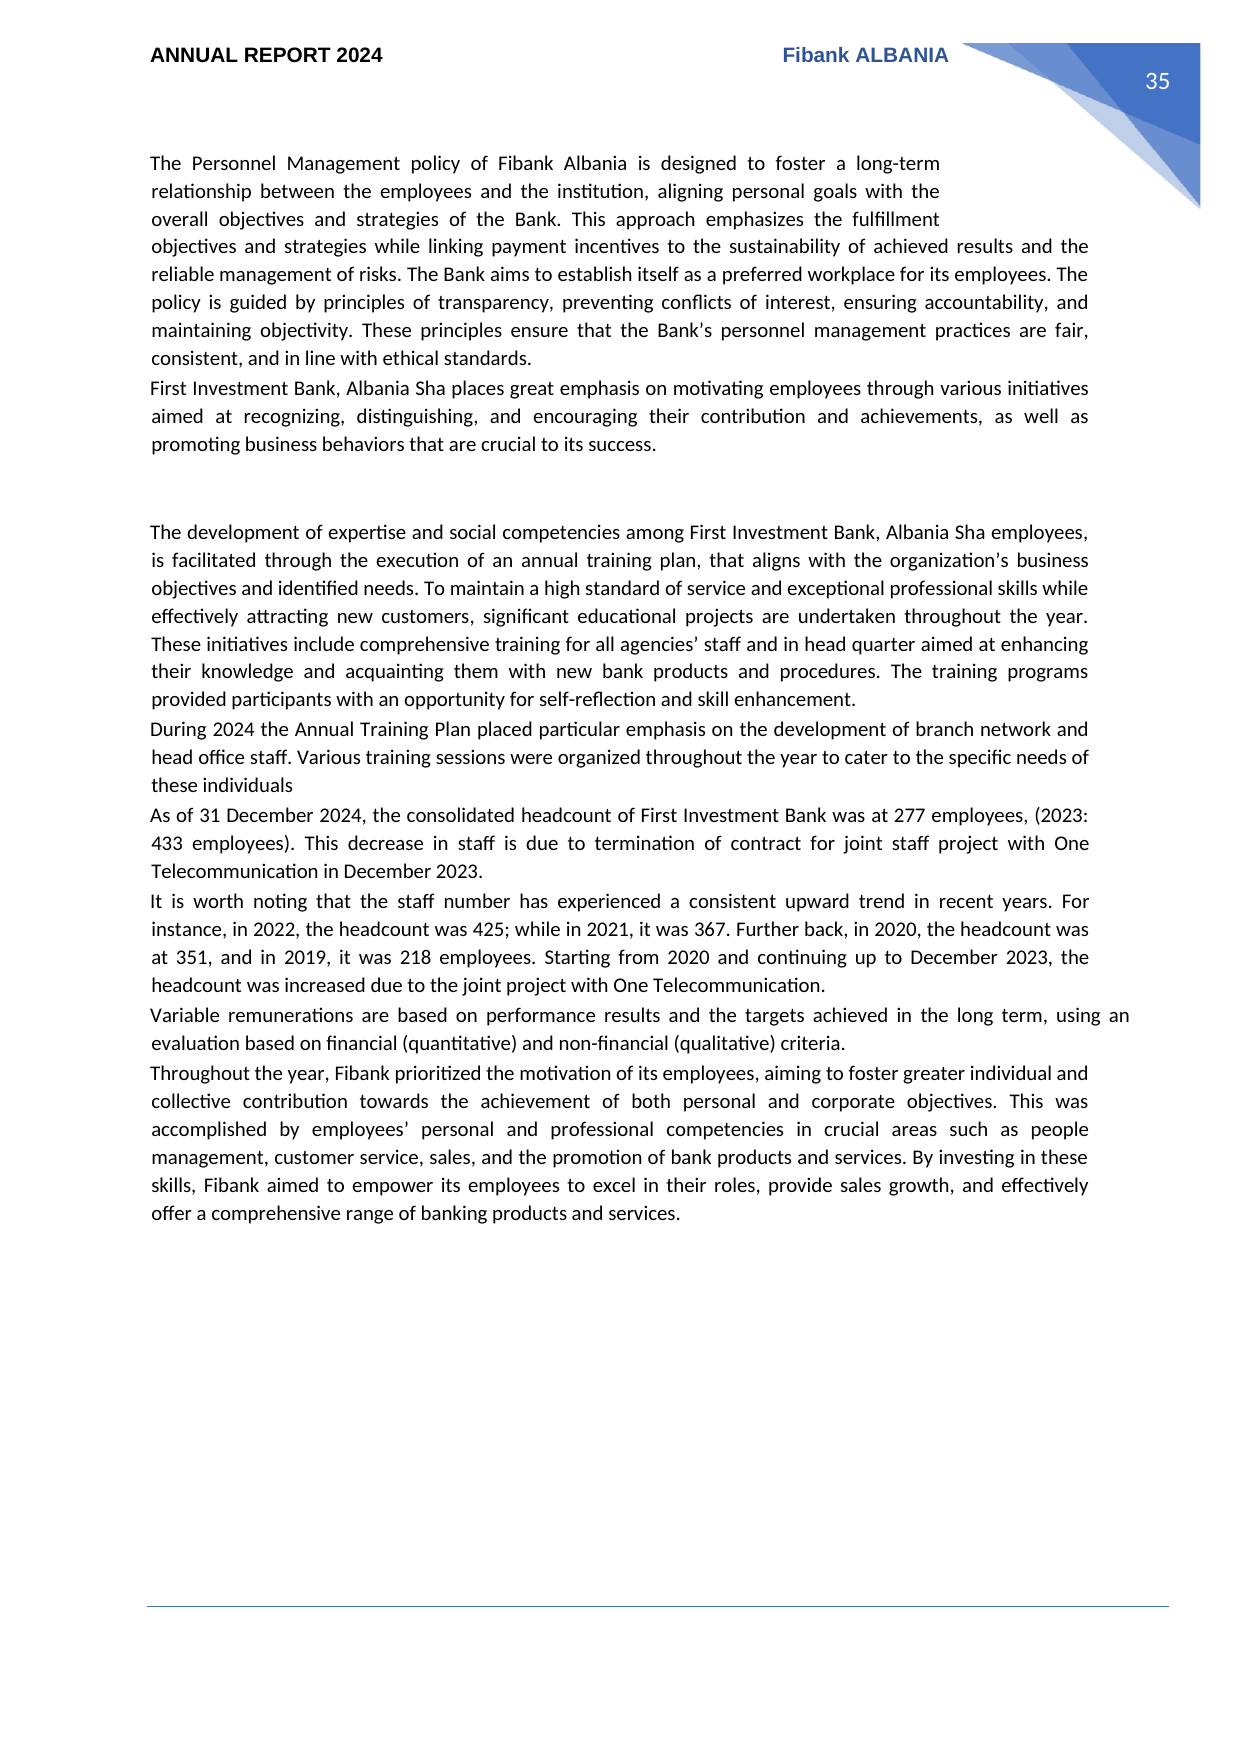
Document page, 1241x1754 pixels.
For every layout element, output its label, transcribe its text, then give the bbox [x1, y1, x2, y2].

text During 2024 the Annual Training Plan placed particular emphasis on the development of branch network and head office staff. Various training sessions were organized throughout the year to cater to the specific needs of these individuals [150, 717, 1090, 798]
text As of 31 December 2024, the consolidated headcount of First Investment Bank was at 277 employees, (2023: 433 employees). This decrease in staff is due to termination of contract for joint staff project with One Telecommunication in December 2023. [150, 803, 1091, 884]
picture [961, 43, 1202, 209]
text Throughout the year, Fibank prioritized the motivation of its employees, aiming to foster greater individual and collective contribution towards the achievement of both personal and corporate objectives. This was accomplished by employees’ personal and professional competencies in crucial areas such as people management, customer service, sales, and the promotion of bank products and services. By investing in these skills, Fibank aimed to empower its employees to excel in their roles, provide sales growth, and effectively offer a comprehensive range of banking products and services. [150, 1060, 1091, 1225]
text Variable remunerations are based on performance results and the targets achieved in the long term, using an evaluation based on financial (quantitative) and non-financial (qualitative) criteria. [150, 1002, 1132, 1056]
text The Personnel Management policy of Fibank Albania is designed to foster a long-term relationship between the employees and the institution, aligning personal goals with the overall objectives and strategies of the Bank. This approach emphasizes the fulfillment objectives and strategies while linking payment incentives to the sustainability of achieved results and the reliable management of risks. The Bank aims to establish itself as a preferred workplace for its employees. The policy is guided by principles of transparency, preventing conflicts of interest, ensuring accountability, and maintaining objectivity. These principles ensure that the Bank’s personnel management practices are fair, consistent, and in line with ethical standards. [150, 150, 1091, 371]
text First Investment Bank, Albania Sha places great emphasis on motivating employees through various initiatives aimed at recognizing, distinguishing, and encouraging their contribution and achievements, as well as promoting business behaviors that are crucial to its success. [150, 376, 1090, 457]
text The development of expertise and social competencies among First Investment Bank, Albania Sha employees, is facilitated through the execution of an annual training plan, that aligns with the organization’s business objectives and identified needs. To maintain a high standard of service and exceptional professional skills while effectively attracting new customers, significant educational projects are undertaken throughout the year. These initiatives include comprehensive training for all agencies’ staff and in head quarter aimed at enhancing their knowledge and acquainting them with new bank products and procedures. The training programs provided participants with an opportunity for self-reflection and skill enhancement. [150, 519, 1090, 712]
text It is worth noting that the staff number has experienced a consistent upward trend in recent years. For instance, in 2022, the headcount was 425; while in 2021, it was 367. Further back, in 2020, the headcount was at 351, and in 2019, it was 218 employees. Starting from 2020 and continuing up to December 2023, the headcount was increased due to the joint project with One Telecommunication. [150, 888, 1091, 998]
